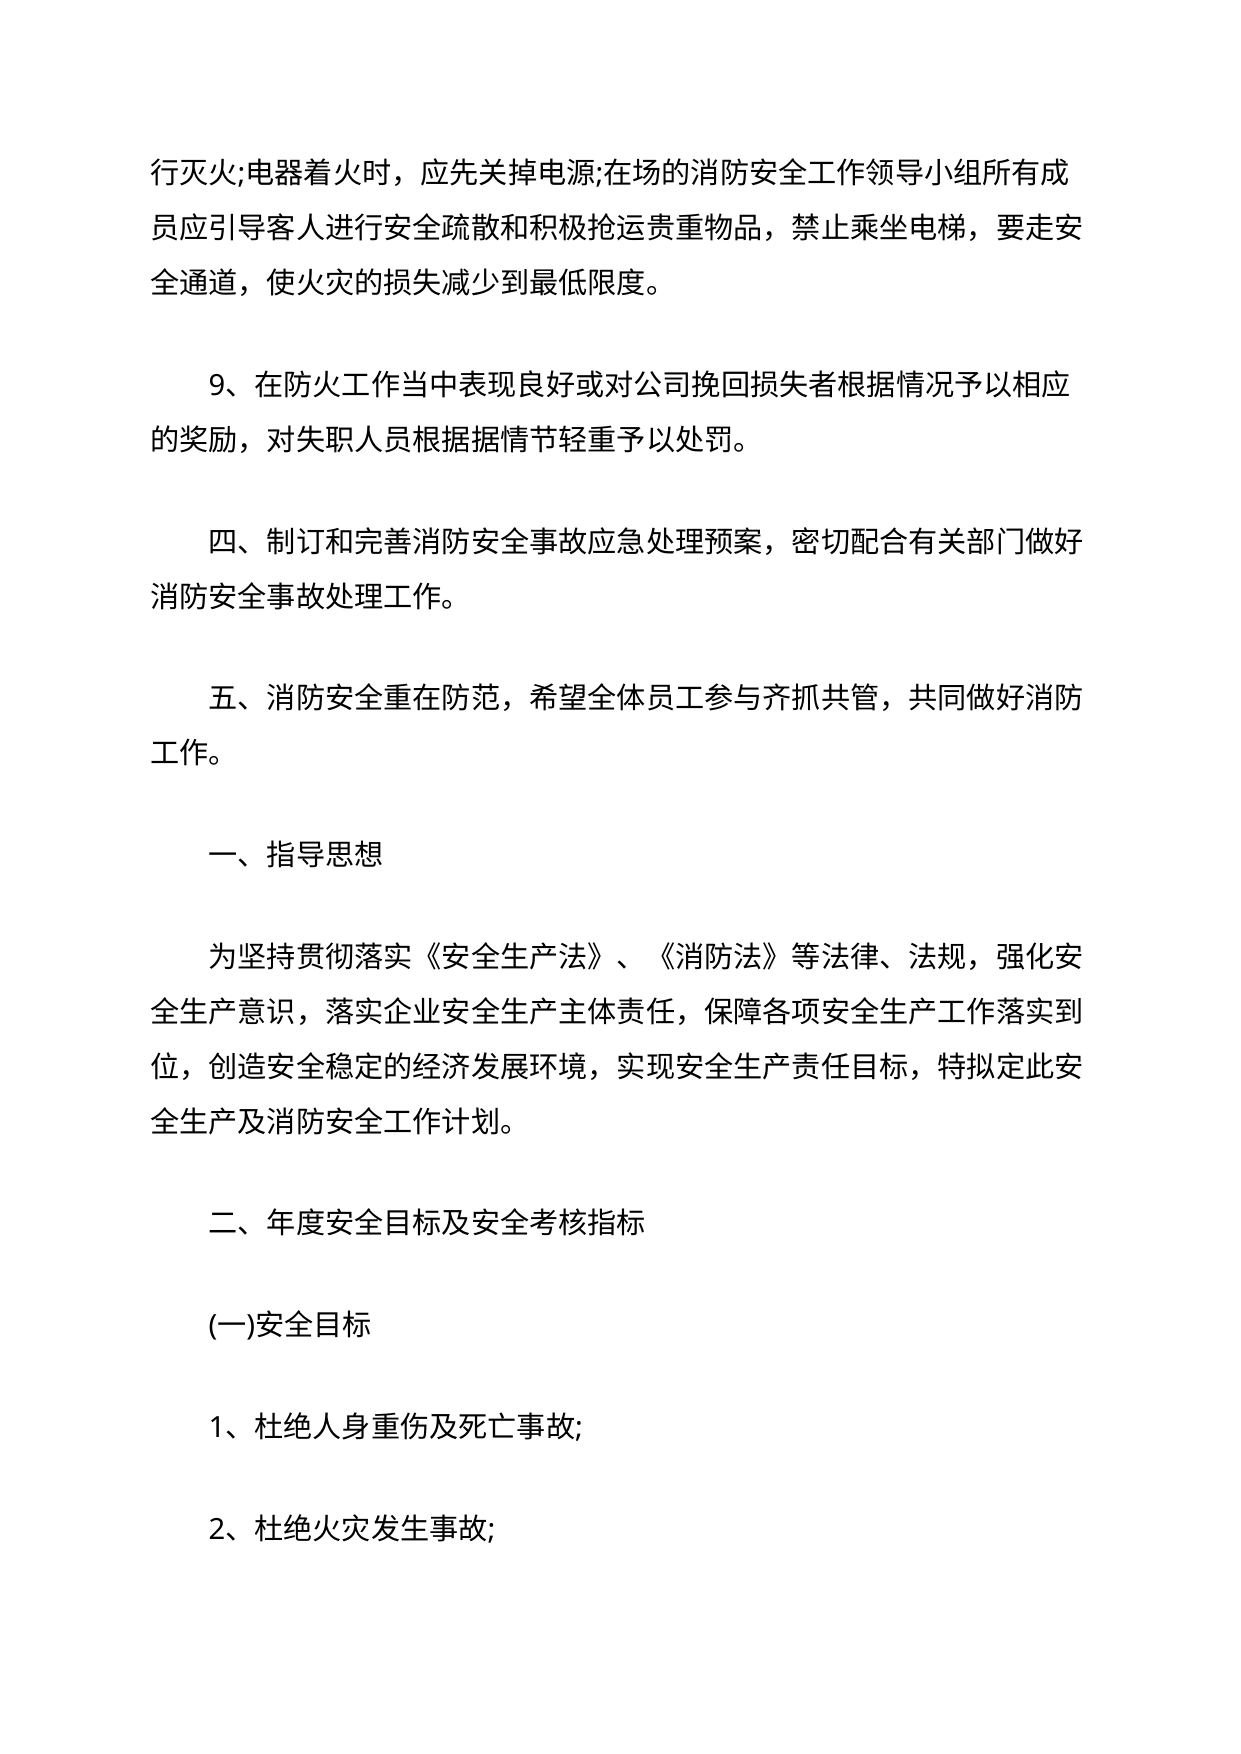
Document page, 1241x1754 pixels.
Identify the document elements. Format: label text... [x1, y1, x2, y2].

text (一)安全目标 [150, 1302, 1090, 1344]
text 四、制订和完善消防安全事故应急处理预案，密切配合有关部门做好消防安全事故处理工作。 [150, 518, 1090, 616]
text 一、指导思想 [150, 832, 1090, 874]
text 1、杜绝人身重伤及死亡事故; [150, 1404, 1090, 1446]
text 为坚持贯彻落实《安全生产法》、《消防法》等法律、法规，强化安全生产意识，落实企业安全生产主体责任，保障各项安全生产工作落实到位，创造安全稳定的经济发展环境，实现安全生产责任目标，特拟定此安全生产及消防安全工作计划。 [150, 933, 1090, 1141]
text 五、消防安全重在防范，希望全体员工参与齐抓共管，共同做好消防工作。 [150, 675, 1090, 772]
text 9、在防火工作当中表现良好或对公司挽回损失者根据情况予以相应的奖励，对失职人员根据据情节轻重予以处罚。 [150, 362, 1090, 459]
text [150, 150, 1090, 302]
text 2、杜绝火灾发生事故; [150, 1506, 1090, 1548]
text 二、年度安全目标及安全考核指标 [150, 1200, 1090, 1242]
